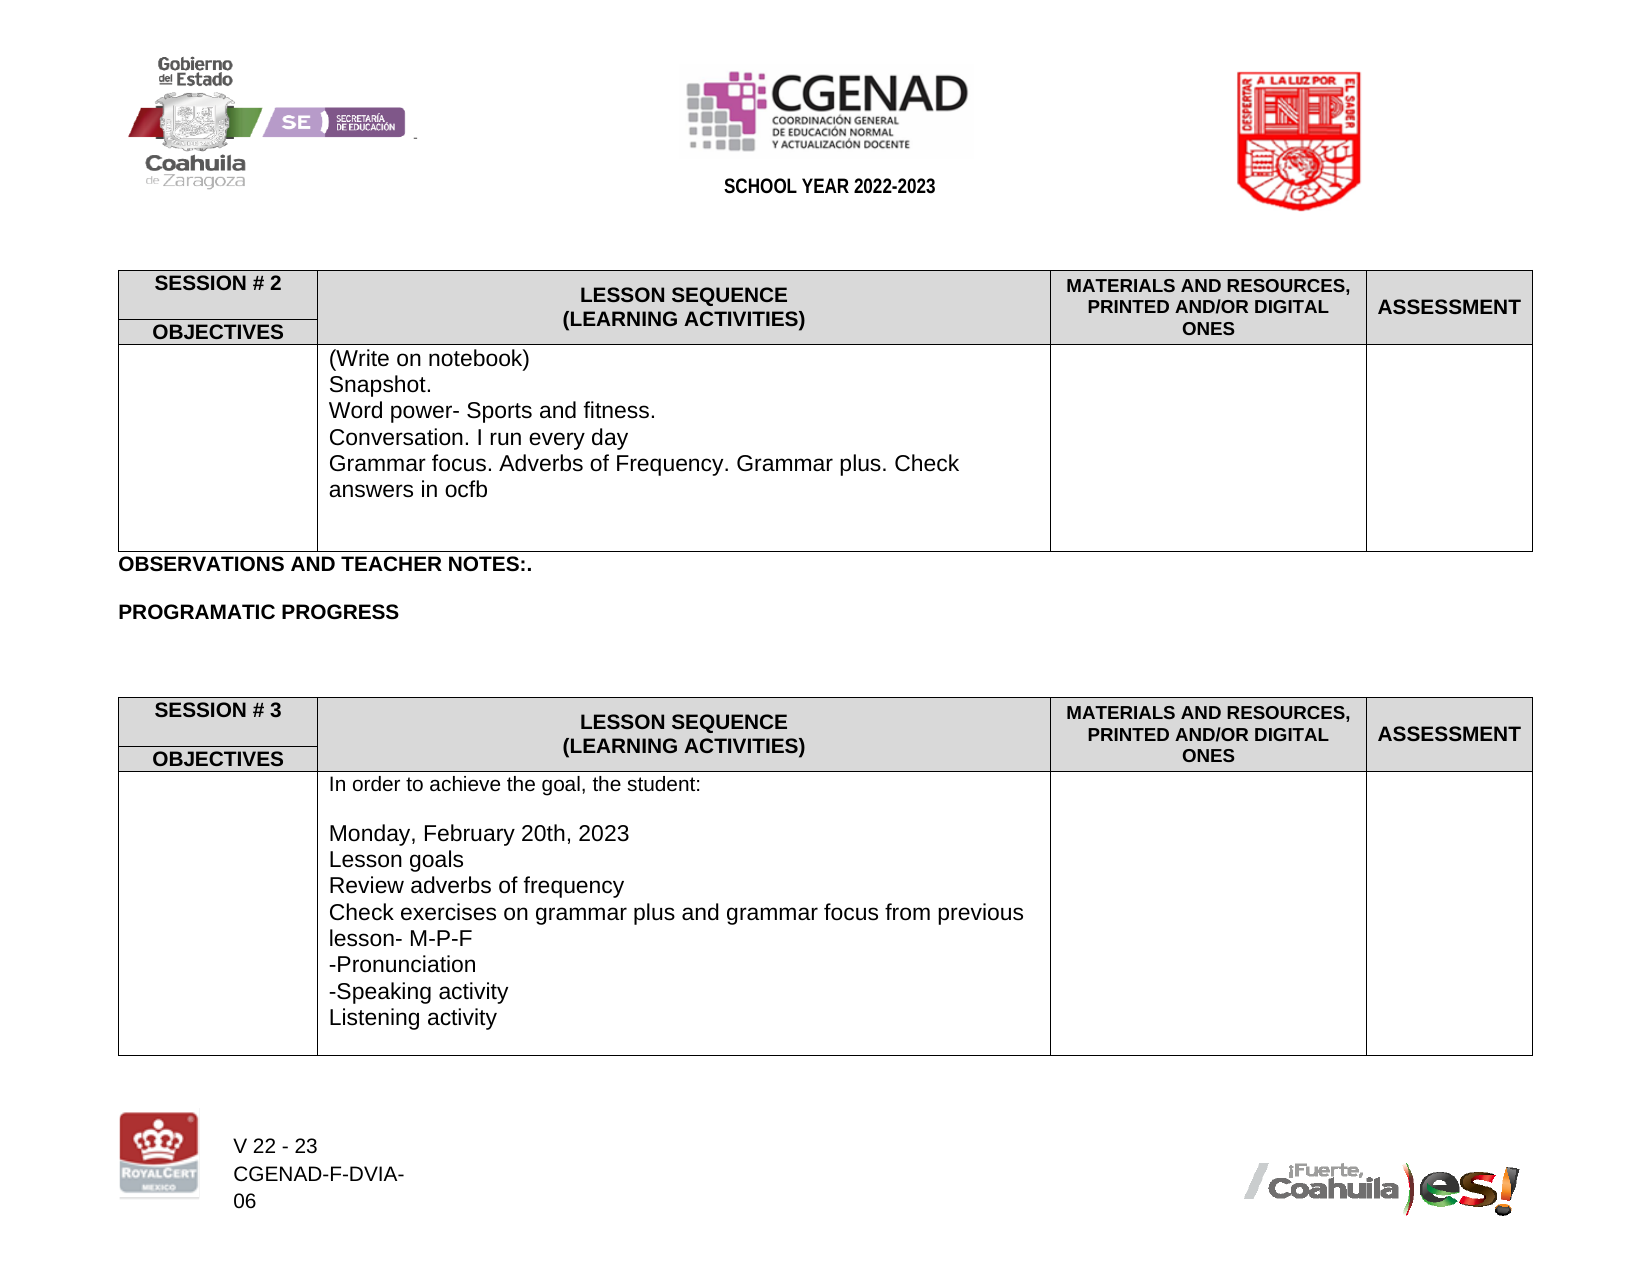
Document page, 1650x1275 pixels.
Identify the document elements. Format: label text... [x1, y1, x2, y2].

table_header SESSION # 3 [119, 698, 317, 746]
text PROGRAMATIC PROGRESS [118, 600, 1532, 624]
table_header SESSION # 2 [119, 271, 317, 319]
table_cell In order to achieve the goal, the student: Monday, February 20th, 2023 Lesson goals Review adverbs of frequency Check exercises on grammar plus and grammar focus from previous lesson- M-P-F -Pronunciation -Speaking activity Listening activity [318, 772, 1050, 1054]
picture [1234, 1147, 1532, 1228]
picture [118, 1108, 200, 1200]
picture [118, 50, 418, 199]
picture [1181, 44, 1414, 246]
table_header LESSON SEQUENCE (LEARNING ACTIVITIES) [318, 698, 1050, 771]
text OBSERVATIONS AND TEACHER NOTES:. [118, 552, 1532, 576]
table_header ASSESSMENT [1367, 271, 1532, 344]
table_cell [1367, 345, 1532, 551]
table_cell OBJECTIVES [119, 320, 317, 344]
picture [679, 64, 975, 159]
table_cell [119, 345, 317, 551]
table_header MATERIALS AND RESOURCES, PRINTED AND/OR DIGITAL ONES [1051, 271, 1366, 344]
table_header MATERIALS AND RESOURCES, PRINTED AND/OR DIGITAL ONES [1051, 698, 1366, 771]
table_header LESSON SEQUENCE (LEARNING ACTIVITIES) [318, 271, 1050, 344]
table_header ASSESSMENT [1367, 698, 1532, 771]
table_cell OBJECTIVES [119, 747, 317, 771]
table_cell [1367, 772, 1532, 1054]
table_cell [1051, 772, 1366, 1054]
table_cell [1051, 345, 1366, 551]
table_cell [119, 772, 317, 1054]
